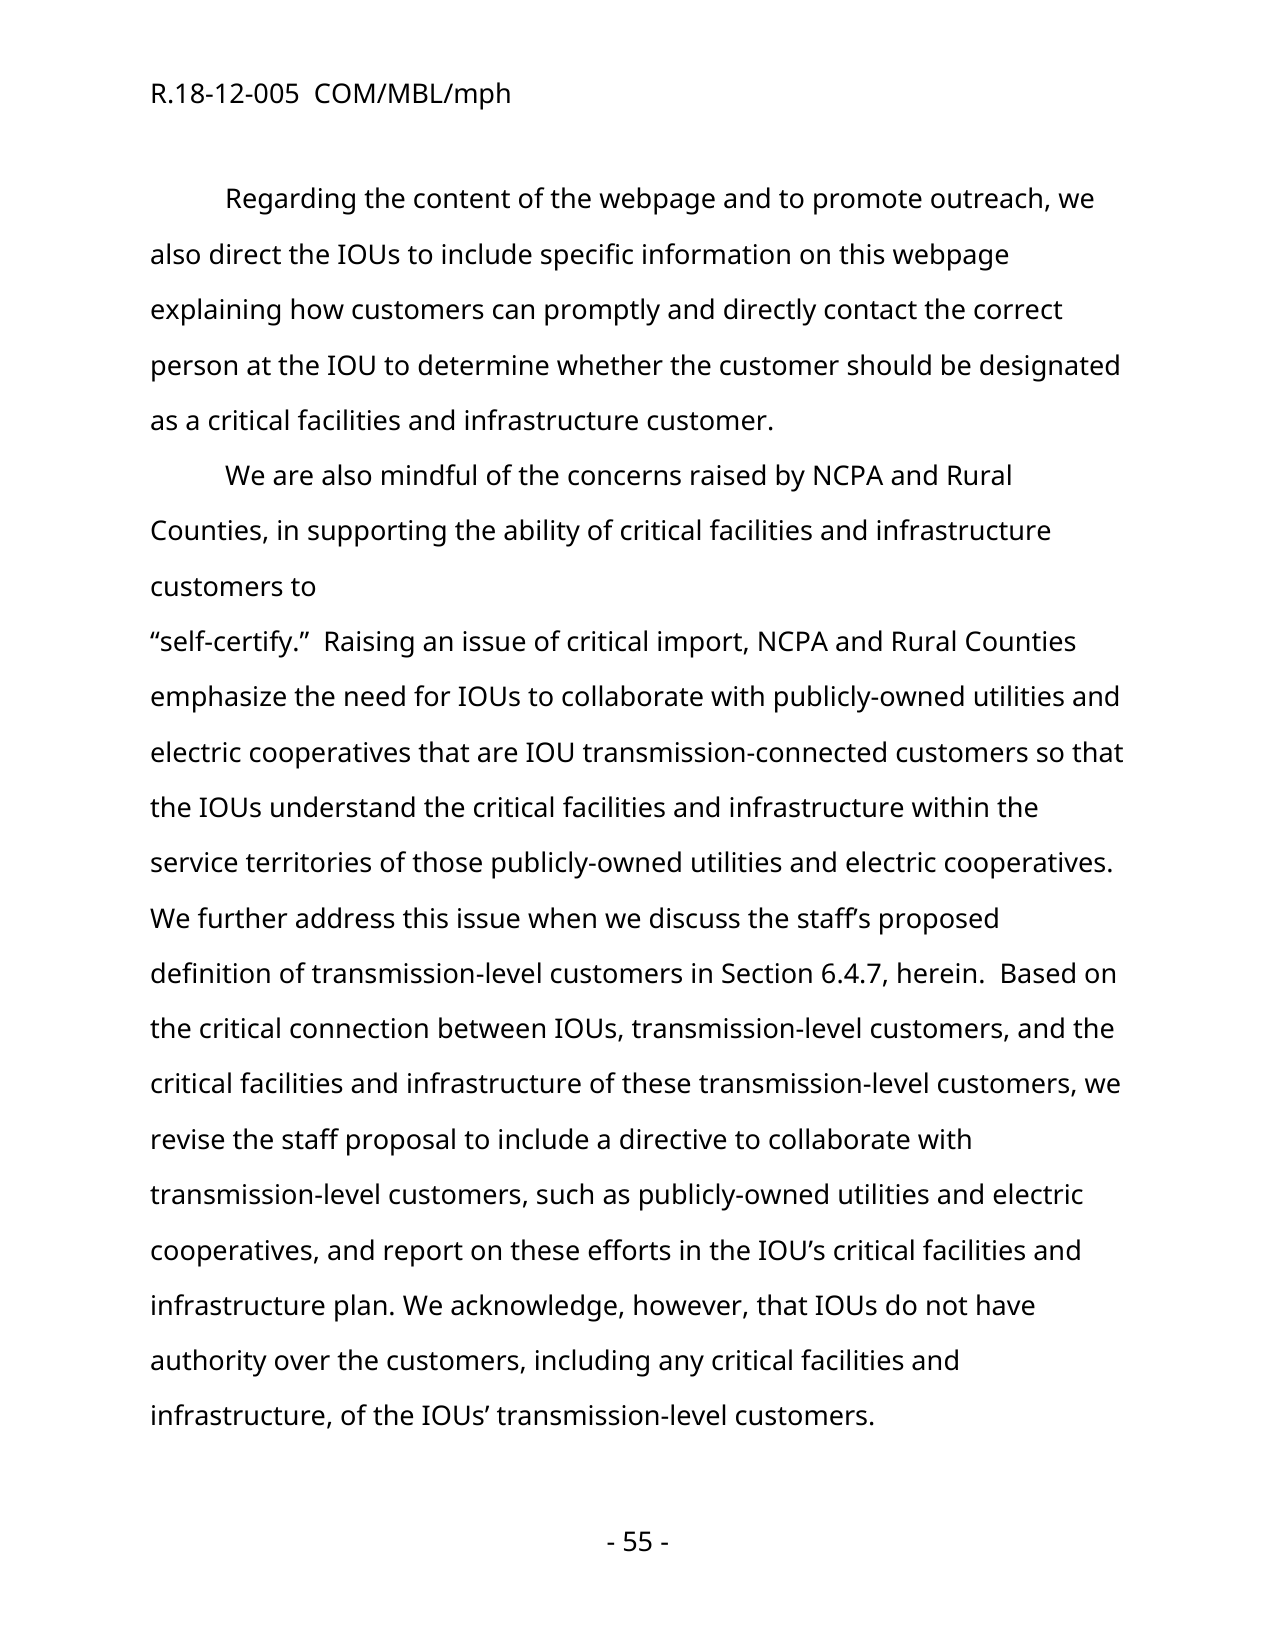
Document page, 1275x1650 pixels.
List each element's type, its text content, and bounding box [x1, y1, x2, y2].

text We are also mindful of the concerns raised by NCPA and Rural Counties, in supporting the ability of critical facilities and infrastructure customers to “self-certify.” Raising an issue of critical import, NCPA and Rural Counties emphasize the need for IOUs to collaborate with publicly-owned utilities and electric cooperatives that are IOU transmission-connected customers so that the IOUs understand the critical facilities and infrastructure within the service territories of those publicly-owned utilities and electric cooperatives. We further address this issue when we discuss the staff’s proposed definition of transmission-level customers in Section 6.4.7, herein. Based on the critical connection between IOUs, transmission-level customers, and the critical facilities and infrastructure of these transmission-level customers, we revise the staff proposal to include a directive to collaborate with transmission-level customers, such as publicly-owned utilities and electric cooperatives, and report on these efforts in the IOU’s critical facilities and infrastructure plan. We acknowledge, however, that IOUs do not have authority over the customers, including any critical facilities and infrastructure, of the IOUs’ transmission-level customers. [150, 457, 1125, 1434]
text Regarding the content of the webpage and to promote outreach, we also direct the IOUs to include specific information on this webpage explaining how customers can promptly and directly contact the correct person at the IOU to determine whether the customer should be designated as a critical facilities and infrastructure customer. [150, 180, 1125, 438]
